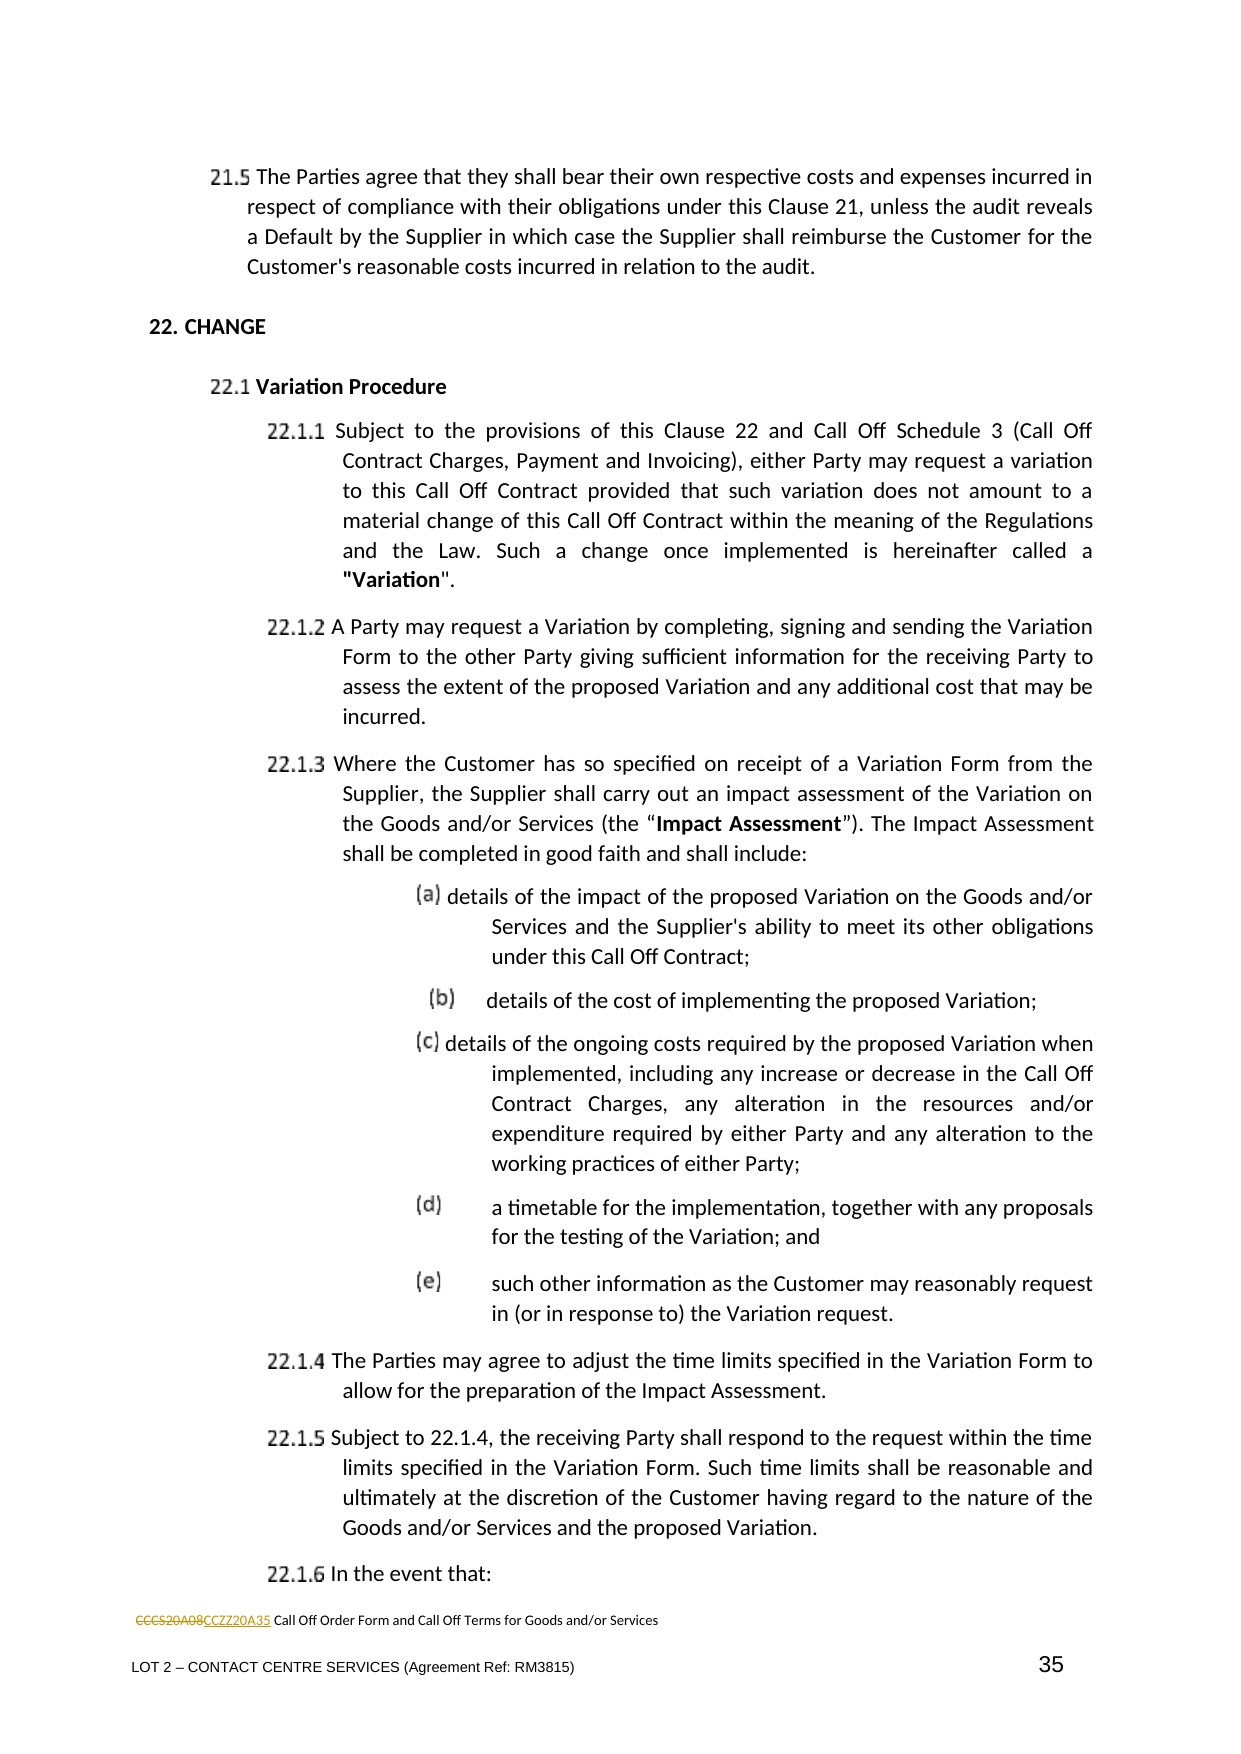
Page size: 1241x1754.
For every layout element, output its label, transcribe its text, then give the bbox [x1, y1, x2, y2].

picture [210, 169, 250, 185]
picture [267, 1565, 324, 1582]
picture [210, 378, 250, 394]
text The Parties may agree to adjust the time limits specified in the Variation Form to allow for the preparation of the Impact Assessment. [267, 1346, 1094, 1404]
text In the event that: [267, 1559, 1094, 1587]
text The Parties agree that they shall bear their own respective costs and expenses incurred in respect of compliance with their obligations under this Clause 21, unless the audit reveals a Default by the Supplier in which case the Supplier shall reimburse the Customer for the Customer's reasonable costs incurred in relation to the audit. [210, 162, 1094, 280]
picture [416, 883, 440, 905]
text A Party may request a Variation by completing, signing and sending the Variation Form to the other Party giving sufficient information for the receiving Party to assess the extent of the proposed Variation and any additional cost that may be incurred. [267, 612, 1094, 730]
picture [267, 422, 324, 439]
text Subject to the provisions of this Clause 22 and Call Off Schedule 3 (Call Off Contract Charges, Payment and Invoicing), either Party may request a variation to this Call Off Contract provided that such variation does not amount to a material change of this Call Off Contract within the meaning of the Regulations and the Law. Such a change once implemented is hereinafter called a "Variation". [267, 416, 1094, 594]
picture [267, 618, 324, 635]
text a timetable for the implementation, together with any proposals for the testing of the Variation; and [416, 1193, 1094, 1251]
text details of the impact of the proposed Variation on the Goods and/or Services and the Supplier's ability to meet its other obligations under this Call Off Contract; [416, 882, 1094, 970]
text details of the ongoing costs required by the proposed Variation when implemented, including any increase or decrease in the Call Off Contract Charges, any alteration in the resources and/or expenditure required by either Party and any alteration to the working practices of either Party; [416, 1029, 1094, 1177]
picture [267, 1429, 324, 1446]
text Subject to 22.1.4, the receiving Party shall respond to the request within the time limits specified in the Variation Form. Such time limits shall be reasonable and ultimately at the discretion of the Customer having regard to the nature of the Goods and/or Services and the proposed Variation. [267, 1423, 1094, 1541]
picture [416, 1031, 439, 1052]
text Variation Procedure [210, 372, 1096, 400]
text details of the cost of implementing the proposed Variation; [0, 986, 1237, 1014]
picture [267, 1352, 325, 1369]
text 22. CHANGE [0, 312, 266, 340]
text Where the Customer has so specified on receipt of a Variation Form from the Supplier, the Supplier shall carry out an impact assessment of the Variation on the Goods and/or Services (the “Impact Assessment”). The Impact Assessment shall be completed in good faith and shall include: [267, 749, 1094, 867]
picture [267, 755, 324, 772]
picture [416, 1271, 441, 1292]
picture [429, 987, 454, 1009]
picture [416, 1194, 441, 1215]
text such other information as the Customer may reasonably request in (or in response to) the Variation request. [416, 1269, 1094, 1327]
